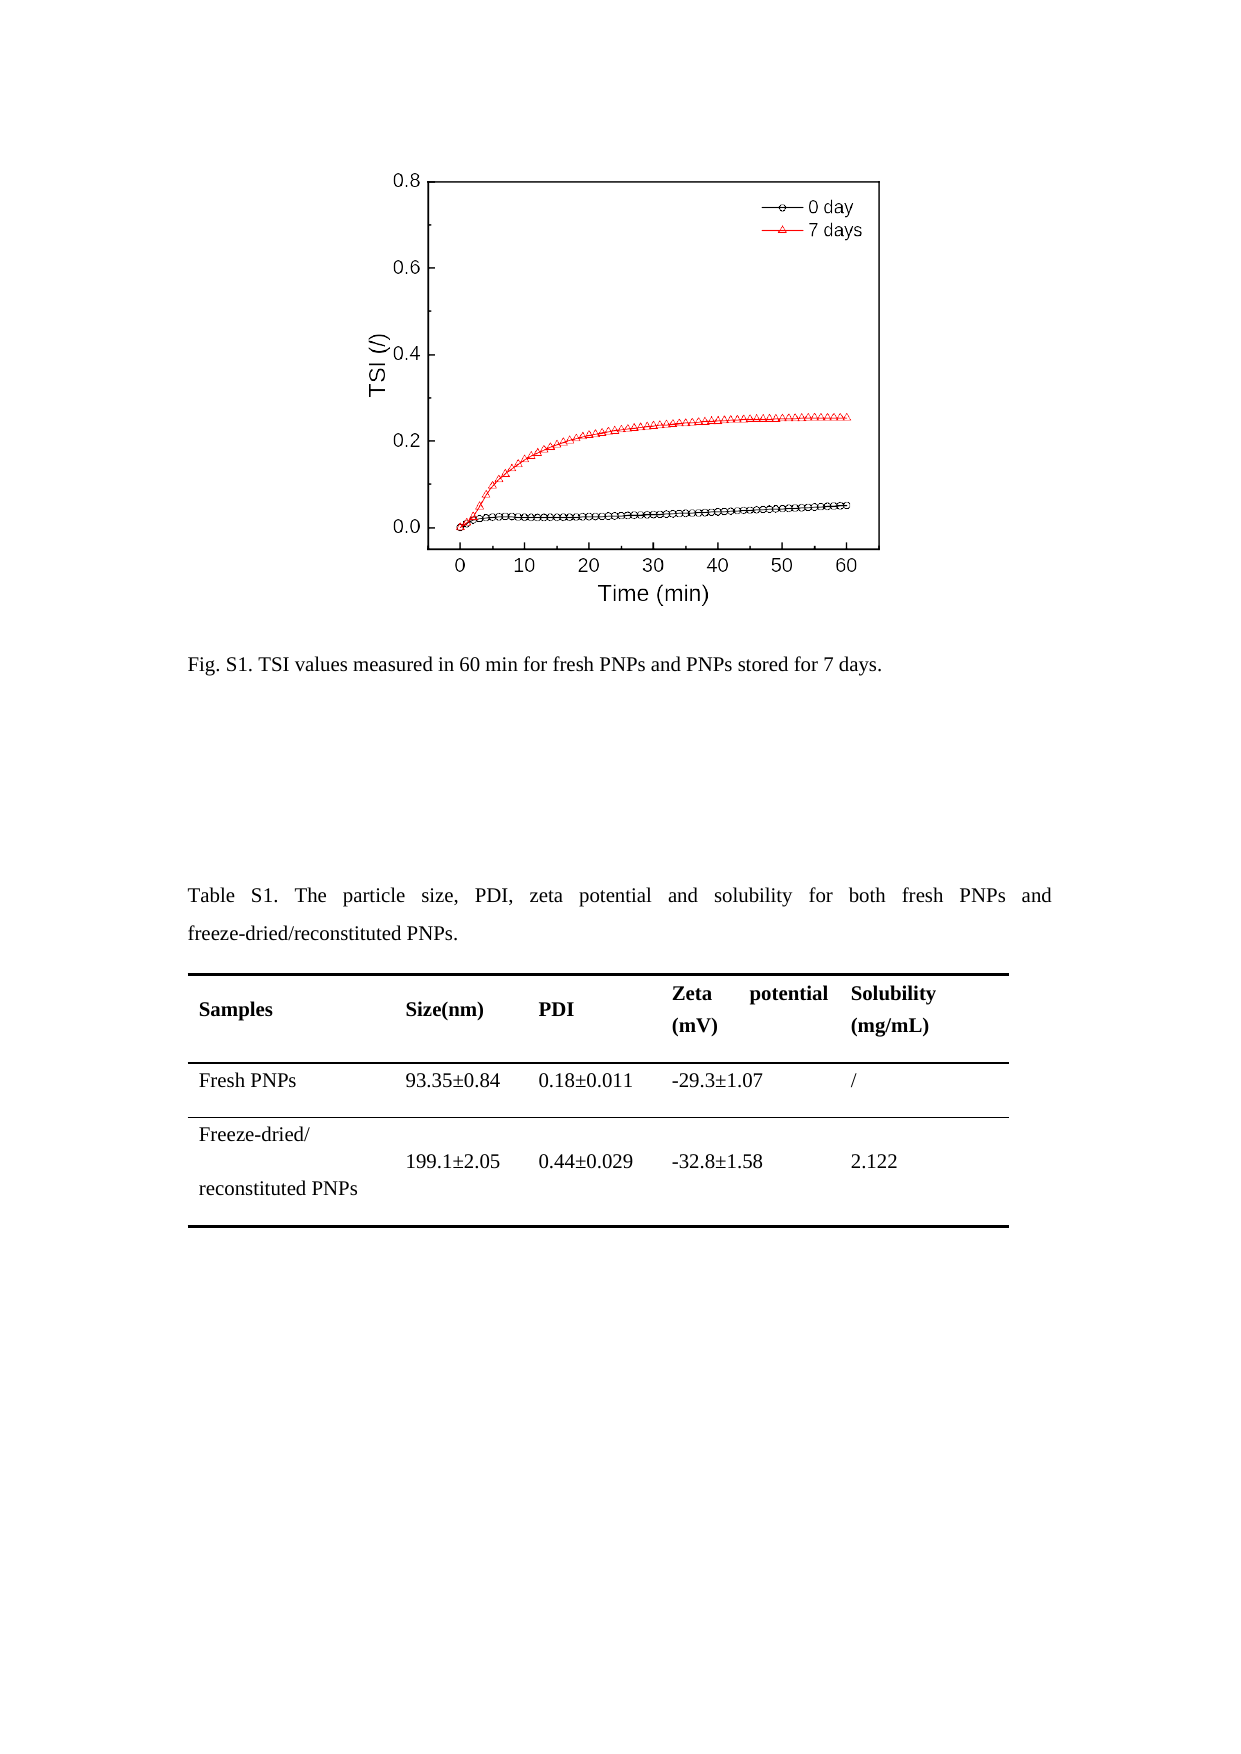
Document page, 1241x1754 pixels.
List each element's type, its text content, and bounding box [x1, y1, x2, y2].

table_header PDI [527, 976, 660, 1062]
table_cell -32.8±1.58 [660, 1118, 839, 1225]
table_header Size(nm) [394, 976, 527, 1062]
table_cell 199.1±2.05 [394, 1118, 527, 1225]
table_header Solubility (mg/mL) [839, 976, 1009, 1062]
table_cell 93.35±0.84 [394, 1064, 527, 1117]
table_cell / [839, 1064, 1009, 1117]
text Fig. S1. TSI values measured in 60 min for fresh PNPs and PNPs stored for 7 days. [187, 648, 1053, 681]
table_header Zeta potential (mV) [660, 976, 839, 1062]
table_cell Freeze-dried/ reconstituted PNPs [188, 1118, 394, 1225]
table_cell 0.44±0.029 [527, 1118, 660, 1225]
table_cell 0.18±0.011 [527, 1064, 660, 1117]
table_cell -29.3±1.07 [660, 1064, 839, 1117]
text Table S1. The particle size, PDI, zeta potential and solubility for both fresh PNPs and freeze-dried/reconstituted PNPs. [187, 879, 1053, 949]
table_header Samples [188, 976, 394, 1062]
table_cell 2.122 [839, 1118, 1009, 1225]
table_cell Fresh PNPs [188, 1064, 394, 1117]
